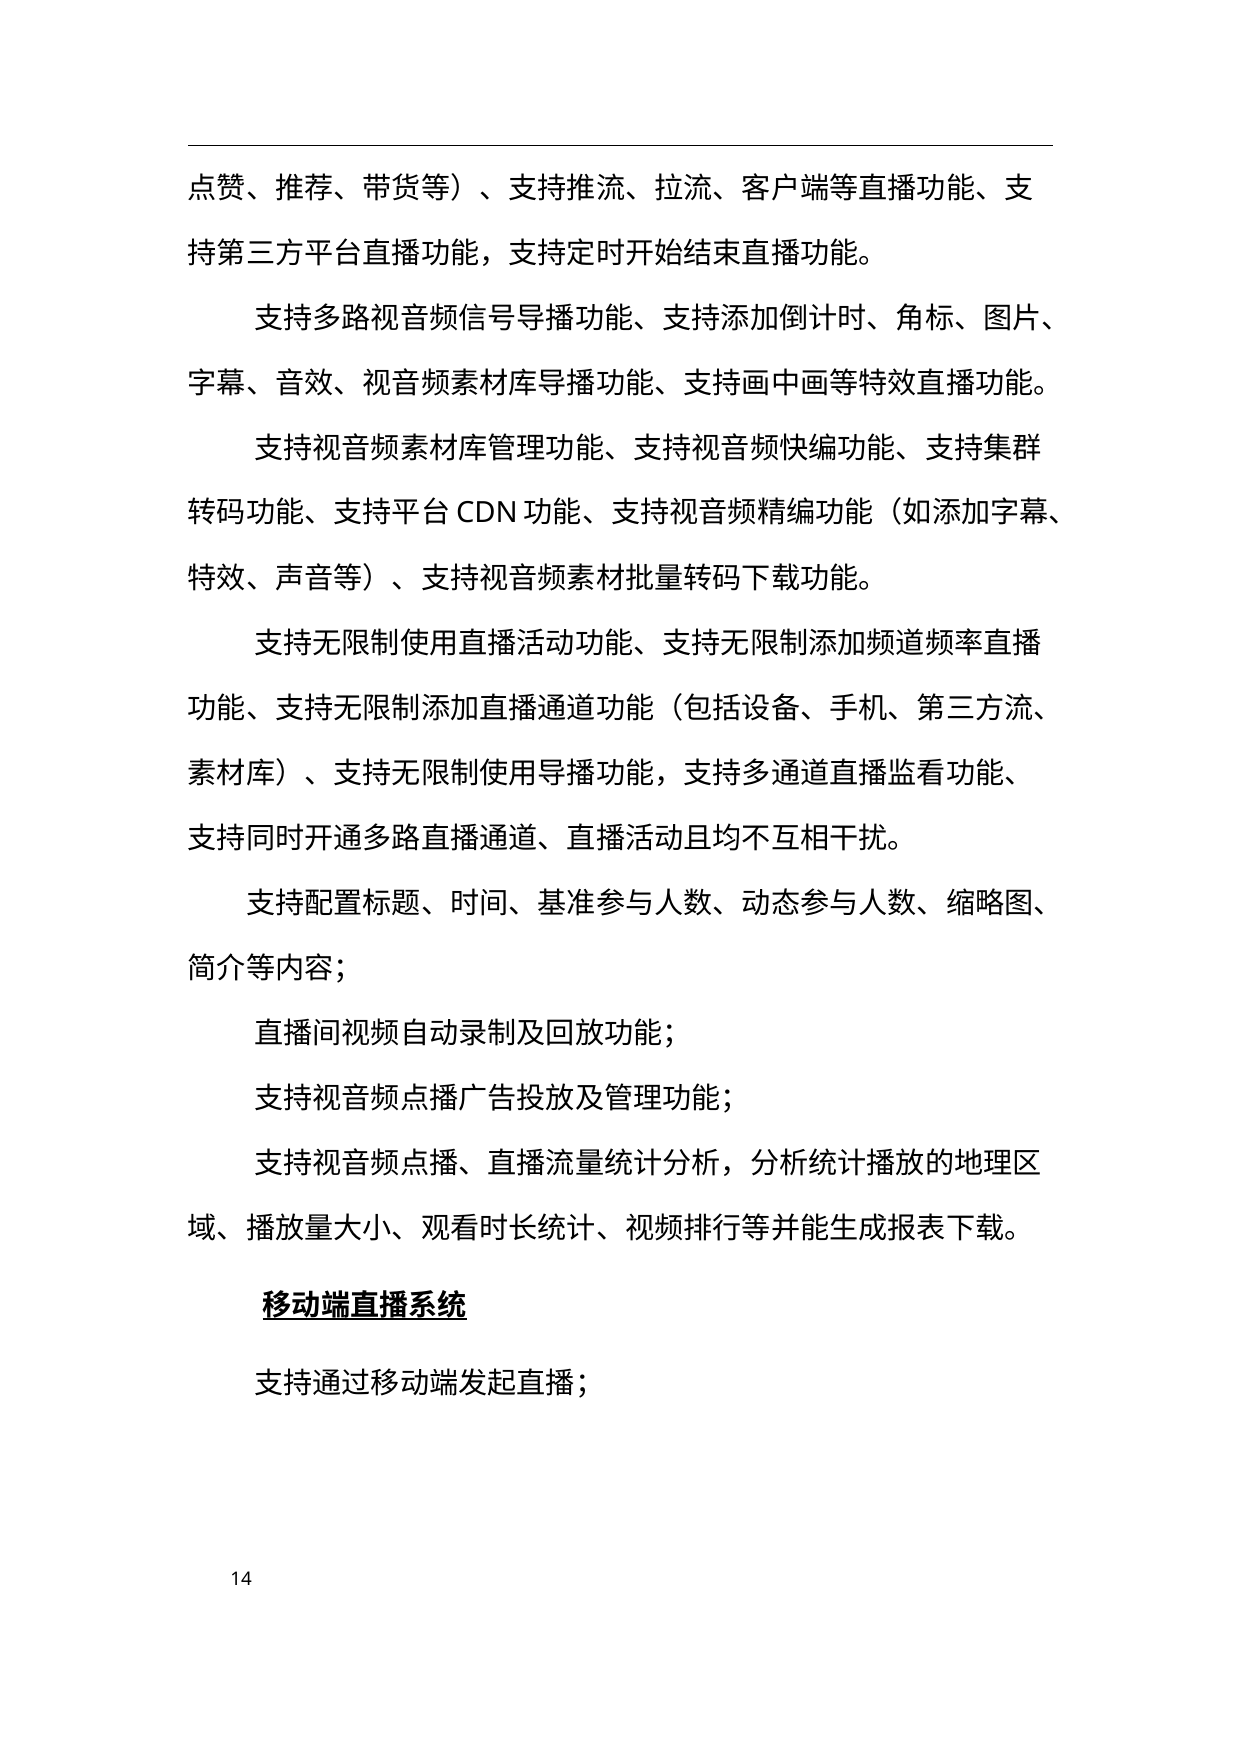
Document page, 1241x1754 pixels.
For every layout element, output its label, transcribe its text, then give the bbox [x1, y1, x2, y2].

subtitle 移动端直播系统 [262, 1270, 1053, 1335]
text 支持多路视音频信号导播功能、支持添加倒计时、角标、图片、字幕、音效、视音频素材库导播功能、支持画中画等特效直播功能。 [187, 283, 1053, 413]
text 支持通过移动端发起直播； [187, 1348, 1053, 1413]
text 支持视音频素材库管理功能、支持视音频快编功能、支持集群转码功能、支持平台CDN功能、支持视音频精编功能（如添加字幕、特效、声音等）、支持视音频素材批量转码下载功能。 [187, 413, 1053, 608]
text 支持视音频点播、直播流量统计分析，分析统计播放的地理区域、播放量大小、观看时长统计、视频排行等并能生成报表下载。 [187, 1128, 1053, 1258]
text 直播间视频自动录制及回放功能； [187, 998, 1053, 1063]
text 支持无限制使用直播活动功能、支持无限制添加频道频率直播功能、支持无限制添加直播通道功能（包括设备、手机、第三方流、素材库）、支持无限制使用导播功能，支持多通道直播监看功能、支持同时开通多路直播通道、直播活动且均不互相干扰。 [187, 608, 1053, 868]
text 支持配置标题、时间、基准参与人数、动态参与人数、缩略图、简介等内容； [187, 868, 1053, 998]
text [187, 153, 1053, 283]
text 支持视音频点播广告投放及管理功能； [187, 1063, 1053, 1128]
